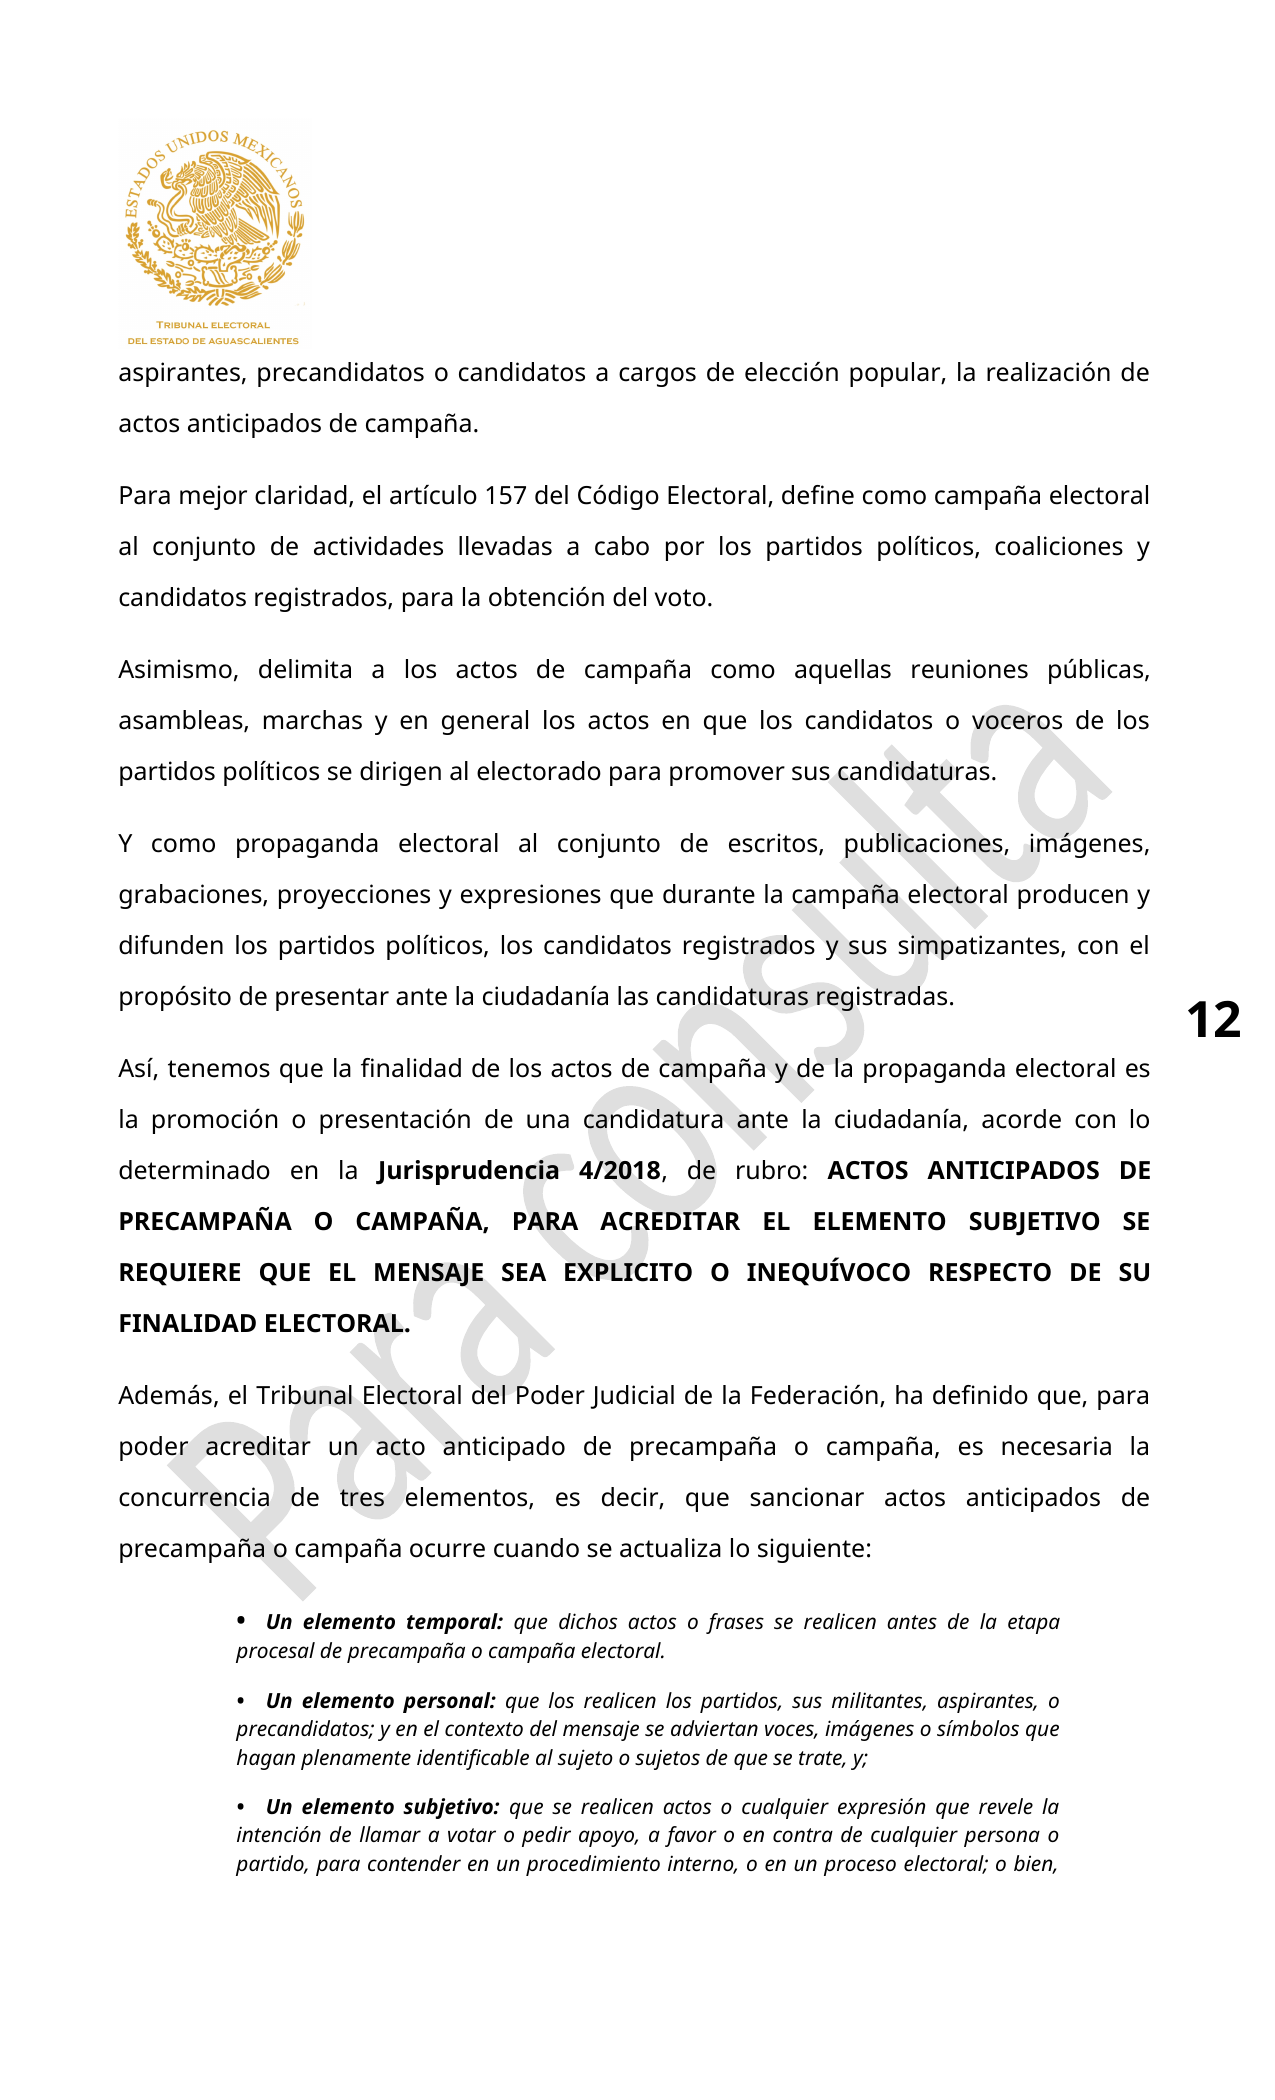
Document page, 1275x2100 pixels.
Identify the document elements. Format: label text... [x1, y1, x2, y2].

text Y como propaganda electoral al conjunto de escritos, publicaciones, imágenes, grabaciones, proyecciones y expresiones que durante la campaña electoral producen y difunden los partidos políticos, los candidatos registrados y sus simpatizantes, con el propósito de presentar ante la ciudadanía las candidaturas registradas. [118, 825, 1152, 1012]
text • Un elemento temporal: que dichos actos o frases se realicen antes de la etapa procesal de precampaña o campaña electoral. [236, 1602, 1063, 1665]
text Asimismo, delimita a los actos de campaña como aquellas reuniones públicas, asambleas, marchas y en general los actos en que los candidatos o voceros de los partidos políticos se dirigen al electorado para promover sus candidaturas. [118, 651, 1152, 787]
text Para mejor claridad, el artículo 157 del Código Electoral, define como campaña electoral al conjunto de actividades llevadas a cabo por los partidos políticos, coaliciones y candidatos registrados, para la obtención del voto. [118, 477, 1152, 613]
text Así, tenemos que la finalidad de los actos de campaña y de la propaganda electoral es la promoción o presentación de una candidatura ante la ciudadanía, acorde con lo determinado en la Jurisprudencia 4/2018, de rubro: ACTOS ANTICIPADOS DE PRECAMPAÑA O CAMPAÑA, PARA ACREDITAR EL ELEMENTO SUBJETIVO SE REQUIERE QUE EL MENSAJE SEA EXPLICITO O INEQUÍVOCO RESPECTO DE SU FINALIDAD ELECTORAL. [118, 1050, 1152, 1339]
picture [118, 118, 312, 349]
text • Un elemento personal: que los realicen los partidos, sus militantes, aspirantes, o precandidatos; y en el contexto del mensaje se adviertan voces, imágenes o símbolos que hagan plenamente identificable al sujeto o sujetos de que se trate, y; [236, 1686, 1063, 1771]
text Además, el Tribunal Electoral del Poder Judicial de la Federación, ha definido que, para poder acreditar un acto anticipado de precampaña o campaña, es necesaria la concurrencia de tres elementos, es decir, que sancionar actos anticipados de precampaña o campaña ocurre cuando se actualiza lo siguiente: [118, 1377, 1152, 1564]
